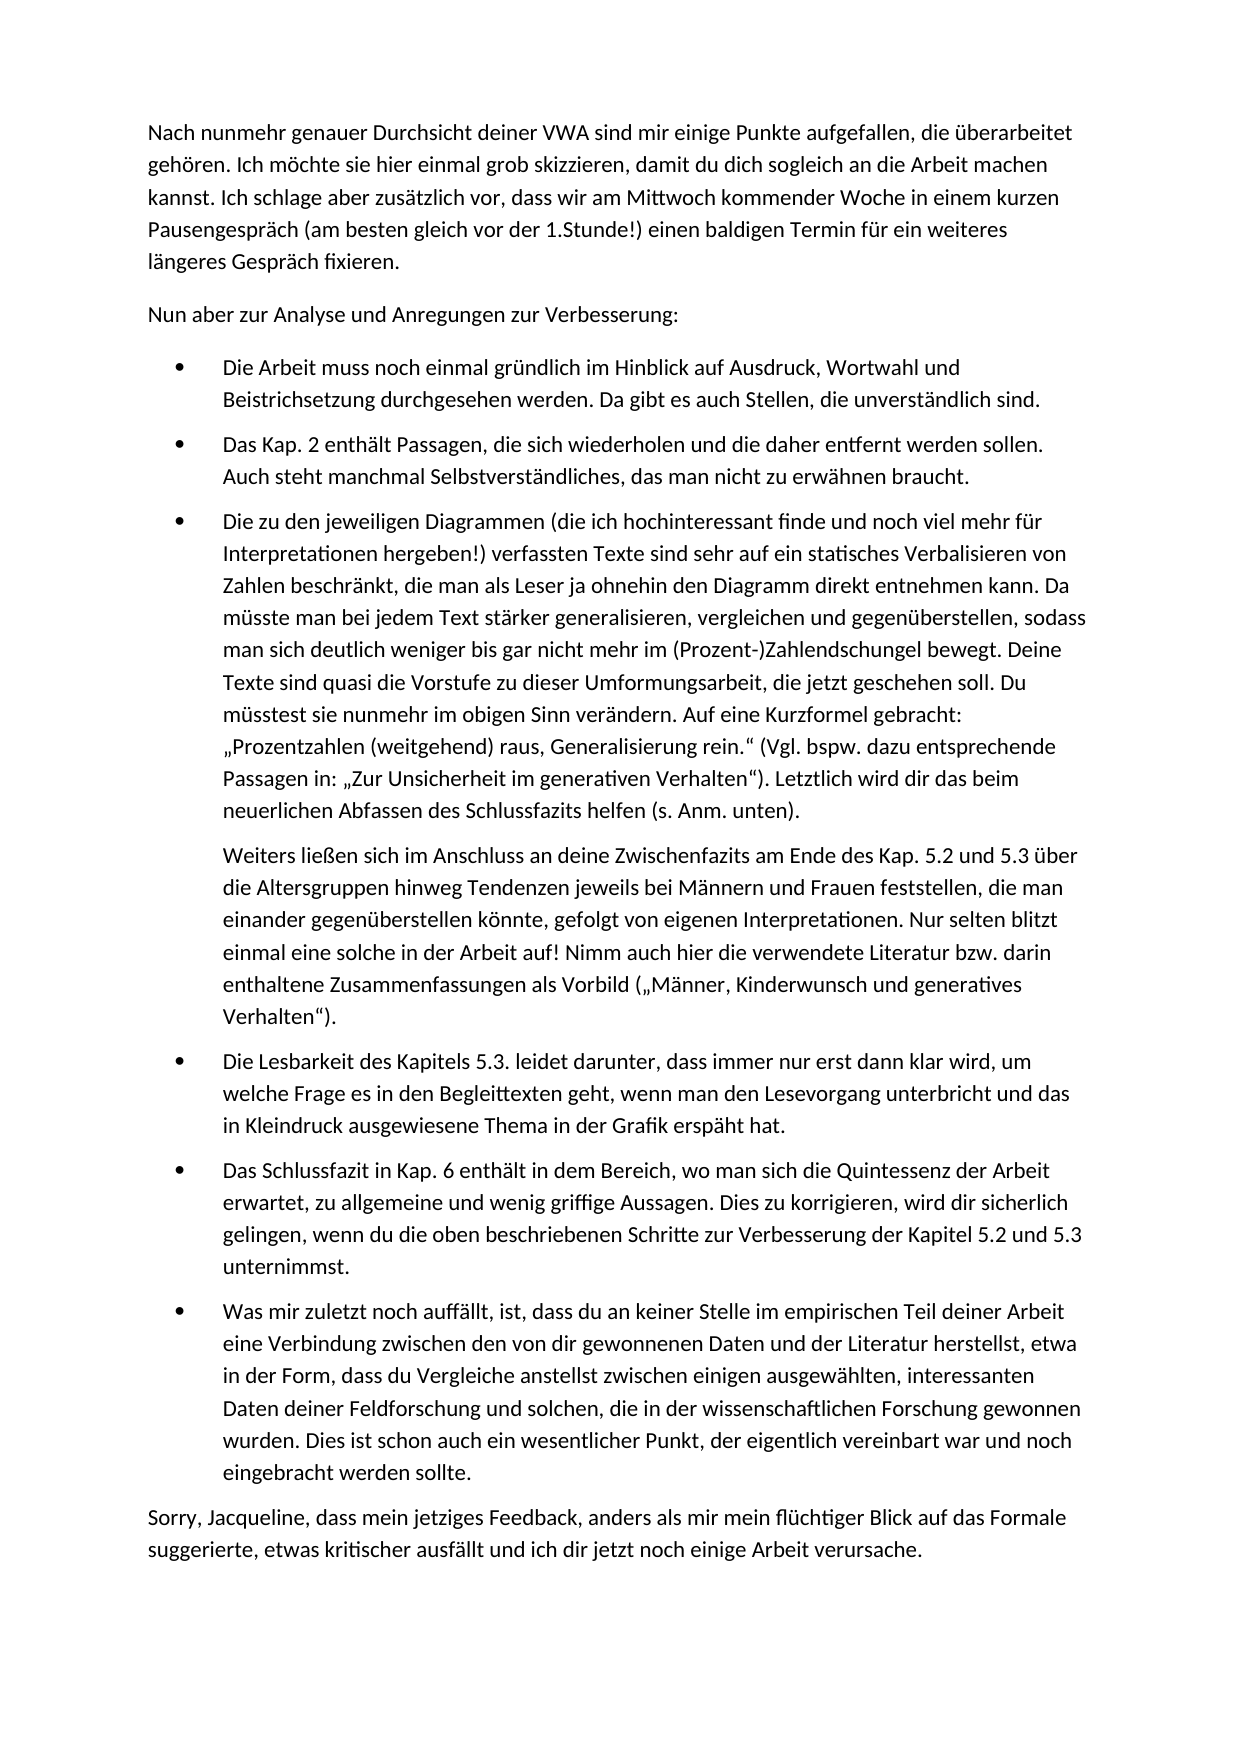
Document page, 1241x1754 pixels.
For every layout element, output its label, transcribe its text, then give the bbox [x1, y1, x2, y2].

list Weiters ließen sich im Anschluss an deine Zwischenfazits am Ende des Kap. 5.2 und 5.3 über die Altersgruppen hinweg Tendenzen jeweils bei Männern und Frauen feststellen, die man einander gegenüberstellen könnte, gefolgt von eigenen Interpretationen. Nur selten blitzt einmal eine solche in der Arbeit auf! Nimm auch hier die verwendete Literatur bzw. darin enthaltene Zusammenfassungen als Vorbild („Männer, Kinderwunsch und generatives Verhalten“). [223, 841, 1093, 1030]
list Die Arbeit muss noch einmal gründlich im Hinblick auf Ausdruck, Wortwahl und Beistrichsetzung durchgesehen werden. Da gibt es auch Stellen, die unverständlich sind. [185, 353, 1093, 413]
list Das Kap. 2 enthält Passagen, die sich wiederholen und die daher entfernt werden sollen. Auch steht manchmal Selbstverständliches, das man nicht zu erwähnen braucht. [185, 430, 1093, 490]
text Nach nunmehr genauer Durchsicht deiner VWA sind mir einige Punkte aufgefallen, die überarbeitet gehören. Ich möchte sie hier einmal grob skizzieren, damit du dich sogleich an die Arbeit machen kannst. Ich schlage aber zusätzlich vor, dass wir am Mittwoch kommender Woche in einem kurzen Pausengespräch (am besten gleich vor der 1.Stunde!) einen baldigen Termin für ein weiteres längeres Gespräch fixieren. [148, 118, 1093, 275]
text Nun aber zur Analyse und Anregungen zur Verbesserung: [148, 300, 1093, 328]
text Sorry, Jacqueline, dass mein jetziges Feedback, anders als mir mein flüchtiger Blick auf das Formale suggerierte, etwas kritischer ausfällt und ich dir jetzt noch einige Arbeit verursache. [148, 1503, 1093, 1563]
list Die Lesbarkeit des Kapitels 5.3. leidet darunter, dass immer nur erst dann klar wird, um welche Frage es in den Begleittexten geht, wenn man den Lesevorgang unterbricht und das in Kleindruck ausgewiesene Thema in der Grafik erspäht hat. [185, 1047, 1093, 1139]
list Die zu den jeweiligen Diagrammen (die ich hochinteressant finde und noch viel mehr für Interpretationen hergeben!) verfassten Texte sind sehr auf ein statisches Verbalisieren von Zahlen beschränkt, die man als Leser ja ohnehin den Diagramm direkt entnehmen kann. Da müsste man bei jedem Text stärker generalisieren, vergleichen und gegenüberstellen, sodass man sich deutlich weniger bis gar nicht mehr im (Prozent-)Zahlendschungel bewegt. Deine Texte sind quasi die Vorstufe zu dieser Umformungsarbeit, die jetzt geschehen soll. Du müsstest sie nunmehr im obigen Sinn verändern. Auf eine Kurzformel gebracht: „Prozentzahlen (weitgehend) raus, Generalisierung rein.“ (Vgl. bspw. dazu entsprechende Passagen in: „Zur Unsicherheit im generativen Verhalten“). Letztlich wird dir das beim neuerlichen Abfassen des Schlussfazits helfen (s. Anm. unten). [185, 507, 1093, 824]
list Das Schlussfazit in Kap. 6 enthält in dem Bereich, wo man sich die Quintessenz der Arbeit erwartet, zu allgemeine und wenig griffige Aussagen. Dies zu korrigieren, wird dir sicherlich gelingen, wenn du die oben beschriebenen Schritte zur Verbesserung der Kapitel 5.2 und 5.3 unternimmst. [185, 1156, 1093, 1280]
list Was mir zuletzt noch auffällt, ist, dass du an keiner Stelle im empirischen Teil deiner Arbeit eine Verbindung zwischen den von dir gewonnenen Daten und der Literatur herstellst, etwa in der Form, dass du Vergleiche anstellst zwischen einigen ausgewählten, interessanten Daten deiner Feldforschung und solchen, die in der wissenschaftlichen Forschung gewonnen wurden. Dies ist schon auch ein wesentlicher Punkt, der eigentlich vereinbart war und noch eingebracht werden sollte. [185, 1297, 1093, 1486]
